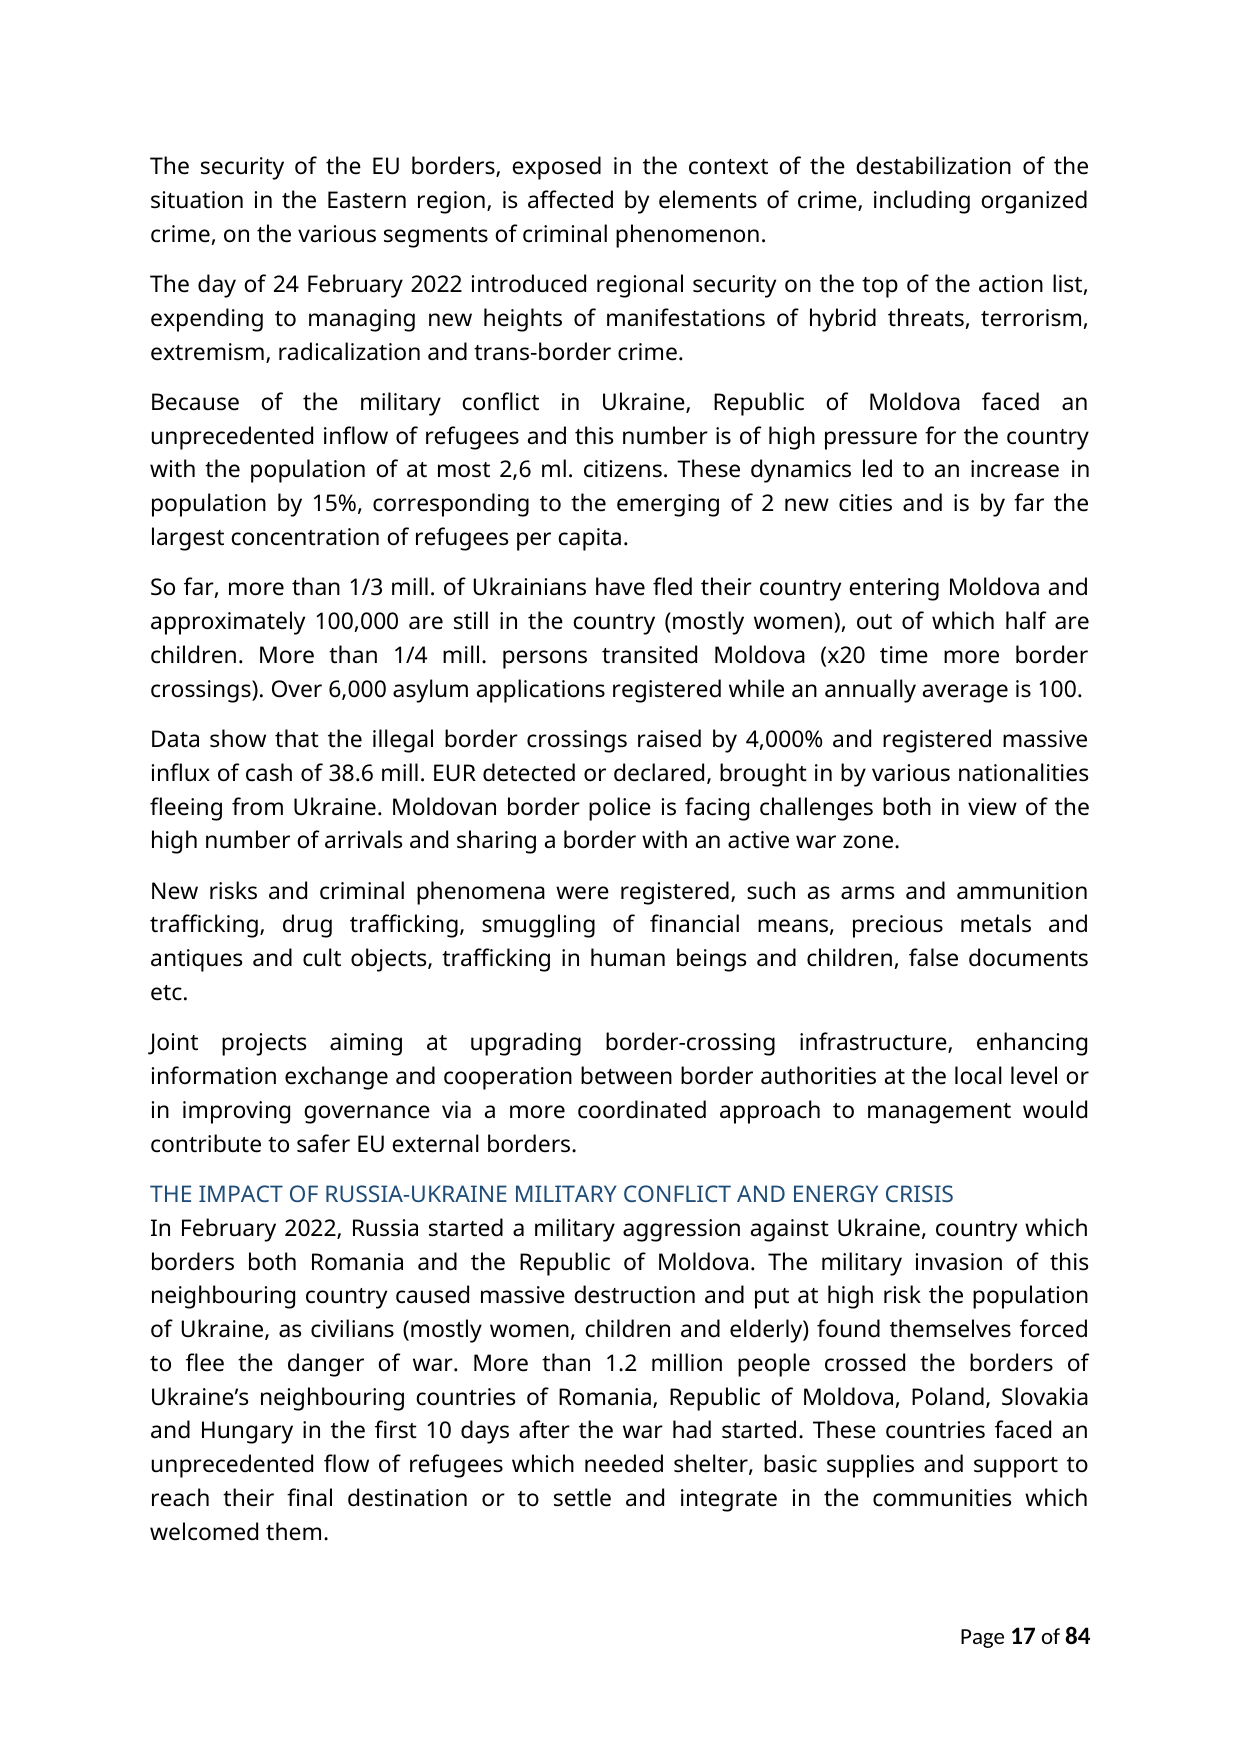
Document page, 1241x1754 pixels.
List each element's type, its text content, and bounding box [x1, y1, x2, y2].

text Data show that the illegal border crossings raised by 4,000% and registered massive influx of cash of 38.6 mill. EUR detected or declared, brought in by various nationalities fleeing from Ukraine. Moldovan border police is facing challenges both in view of the high number of arrivals and sharing a border with an active war zone. [150, 723, 1090, 855]
text Because of the military conflict in Ukraine, Republic of Moldova faced an unprecedented inflow of refugees and this number is of high pressure for the country with the population of at most 2,6 ml. citizens. These dynamics led to an increase in population by 15%, corresponding to the emerging of 2 new cities and is by far the largest concentration of refugees per capita. [150, 386, 1090, 552]
subtitle THE IMPACT OF RUSSIA-UKRAINE MILITARY CONFLICT AND ENERGY CRISIS [150, 1178, 1090, 1209]
text New risks and criminal phenomena were registered, such as arms and ammunition trafficking, drug trafficking, smuggling of financial means, precious metals and antiques and cult objects, trafficking in human beings and children, false documents etc. [150, 874, 1090, 1007]
text The day of 24 February 2022 introduced regional security on the top of the action list, expending to managing new heights of manifestations of hybrid threats, terrorism, extremism, radicalization and trans-border crime. [150, 268, 1090, 367]
text In February 2022, Russia started a military aggression against Ukraine, country which borders both Romania and the Republic of Moldova. The military invasion of this neighbouring country caused massive destruction and put at high risk the population of Ukraine, as civilians (mostly women, children and elderly) found themselves forced to flee the danger of war. More than 1.2 million people crossed the borders of Ukraine’s neighbouring countries of Romania, Republic of Moldova, Poland, Slovakia and Hungary in the first 10 days after the war had started. These countries faced an unprecedented flow of refugees which needed shelter, basic supplies and support to reach their final destination or to settle and integrate in the communities which welcomed them. [150, 1212, 1090, 1547]
text The security of the EU borders, exposed in the context of the destabilization of the situation in the Eastern region, is affected by elements of crime, including organized crime, on the various segments of criminal phenomenon. [150, 150, 1090, 249]
text So far, more than 1/3 mill. of Ukrainians have fled their country entering Moldova and approximately 100,000 are still in the country (mostly women), out of which half are children. More than 1/4 mill. persons transited Moldova (x20 time more border crossings). Over 6,000 asylum applications registered while an annually average is 100. [150, 571, 1090, 704]
text Joint projects aiming at upgrading border-crossing infrastructure, enhancing information exchange and cooperation between border authorities at the local level or in improving governance via a more coordinated approach to management would contribute to safer EU external borders. [150, 1026, 1090, 1159]
